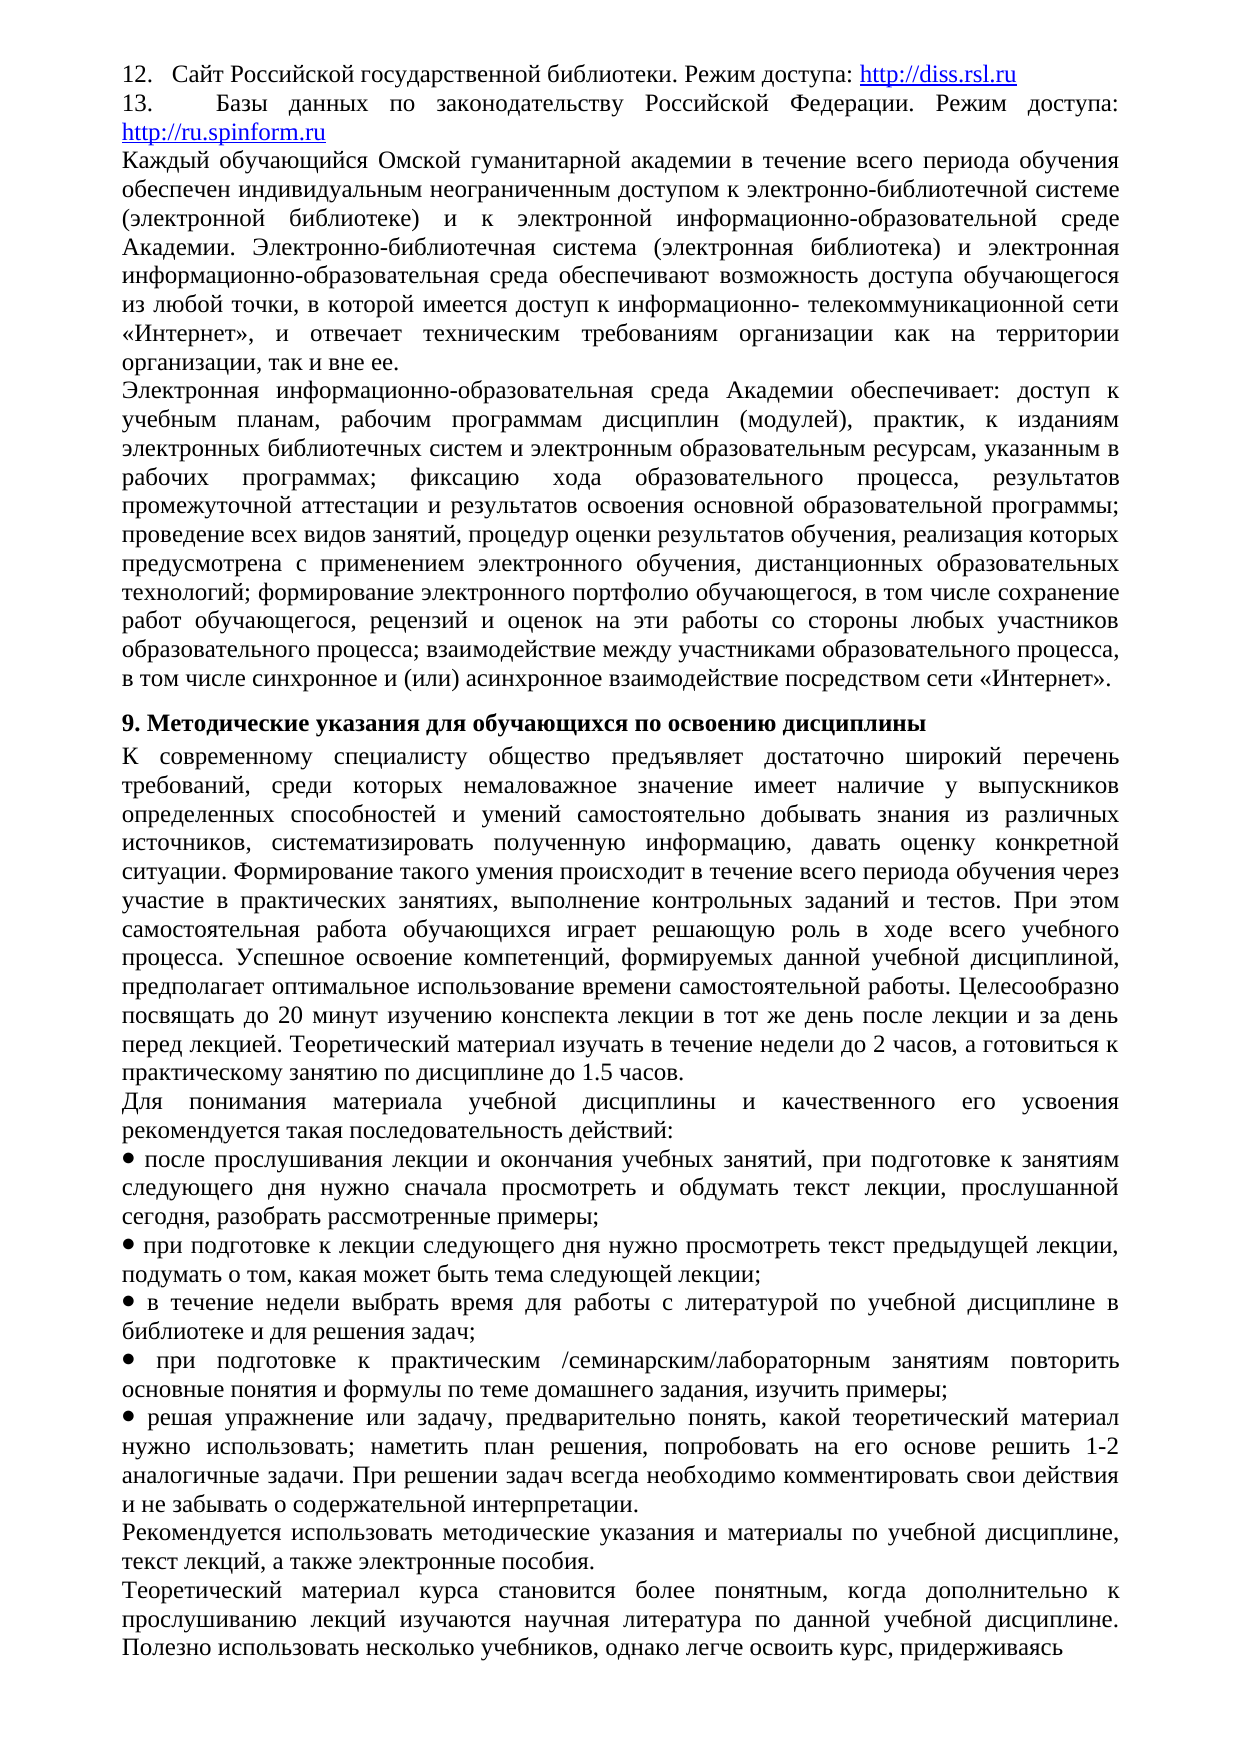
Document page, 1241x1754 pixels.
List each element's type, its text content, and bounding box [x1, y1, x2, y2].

table_header 12. Сайт Российской государственной библиотеки. Режим доступа: http://diss.rsl.ru 13. Базы данных по законодательству Российской Федерации. Режим доступа: http://ru.spinform.ru Каждый обучающийся Омской гуманитарной академии в течение всего периода обучения обеспечен индивидуальным неограниченным доступом к электронно-библиотечной системе (электронной библиотеке) и к электронной информационно-образовательной среде Академии. Электронно-библиотечная система (электронная библиотека) и электронная информационно-образовательная среда обеспечивают возможность доступа обучающегося из любой точки, в которой имеется доступ к информационно- телекоммуникационной сети «Интернет», и отвечает техническим требованиям организации как на территории организации, так и вне ее. Электронная информационно-образовательная среда Академии обеспечивает: доступ к учебным планам, рабочим программам дисциплин (модулей), практик, к изданиям электронных библиотечных систем и электронным образовательным ресурсам, указанным в рабочих программах; фиксацию хода образовательного процесса, результатов промежуточной аттестации и результатов освоения основной образовательной программы; проведение всех видов занятий, процедур оценки результатов обучения, реализация которых предусмотрена с применением электронного обучения, дистанционных образовательных технологий; формирование электронного портфолио обучающегося, в том числе сохранение работ обучающегося, рецензий и оценок на эти работы со стороны любых участников образовательного процесса; взаимодействие между участниками образовательного процесса, в том числе синхронное и (или) асинхронное взаимодействие посредством сети «Интернет». [118, 59, 1124, 708]
table_cell К современному специалисту общество предъявляет достаточно широкий перечень требований, среди которых немаловажное значение имеет наличие у выпускников определенных способностей и умений самостоятельно добывать знания из различных источников, систематизировать полученную информацию, давать оценку конкретной ситуации. Формирование такого умения происходит в течение всего периода обучения через участие в практических занятиях, выполнение контрольных заданий и тестов. При этом самостоятельная работа обучающихся играет решающую роль в ходе всего учебного процесса. Успешное освоение компетенций, формируемых данной учебной дисциплиной, предполагает оптимальное использование времени самостоятельной работы. Целесообразно посвящать до 20 минут изучению конспекта лекции в тот же день после лекции и за день перед лекцией. Теоретический материал изучать в течение недели до 2 часов, а готовиться к практическому занятию по дисциплине до 1.5 часов. Для понимания материала учебной дисциплины и качественного его усвоения рекомендуется такая последовательность действий: ⦁ после прослушивания лекции и окончания учебных занятий, при подготовке к занятиям следующего дня нужно сначала просмотреть и обдумать текст лекции, прослушанной сегодня, разобрать рассмотренные примеры; ⦁ при подготовке к лекции следующего дня нужно просмотреть текст предыдущей лекции, подумать о том, какая может быть тема следующей лекции; ⦁ в течение недели выбрать время для работы с литературой по учебной дисциплине в библиотеке и для решения задач; ⦁ при подготовке к практическим /семинарским/лабораторным занятиям повторить основные понятия и формулы по теме домашнего задания, изучить примеры; ⦁ решая упражнение или задачу, предварительно понять, какой теоретический материал нужно использовать; наметить план решения, попробовать на его основе решить 1-2 аналогичные задачи. При решении задач всегда необходимо комментировать свои действия и не забывать о содержательной интерпретации. Рекомендуется использовать методические указания и материалы по учебной дисциплине, текст лекций, а также электронные пособия. Теоретический материал курса становится более понятным, когда дополнительно к прослушиванию лекций изучаются научная литература по данной учебной дисциплине. Полезно использовать несколько учебников, однако легче освоить курс, придерживаясь [118, 741, 1124, 1662]
table_cell 9. Методические указания для обучающихся по освоению дисциплины [118, 709, 1124, 741]
